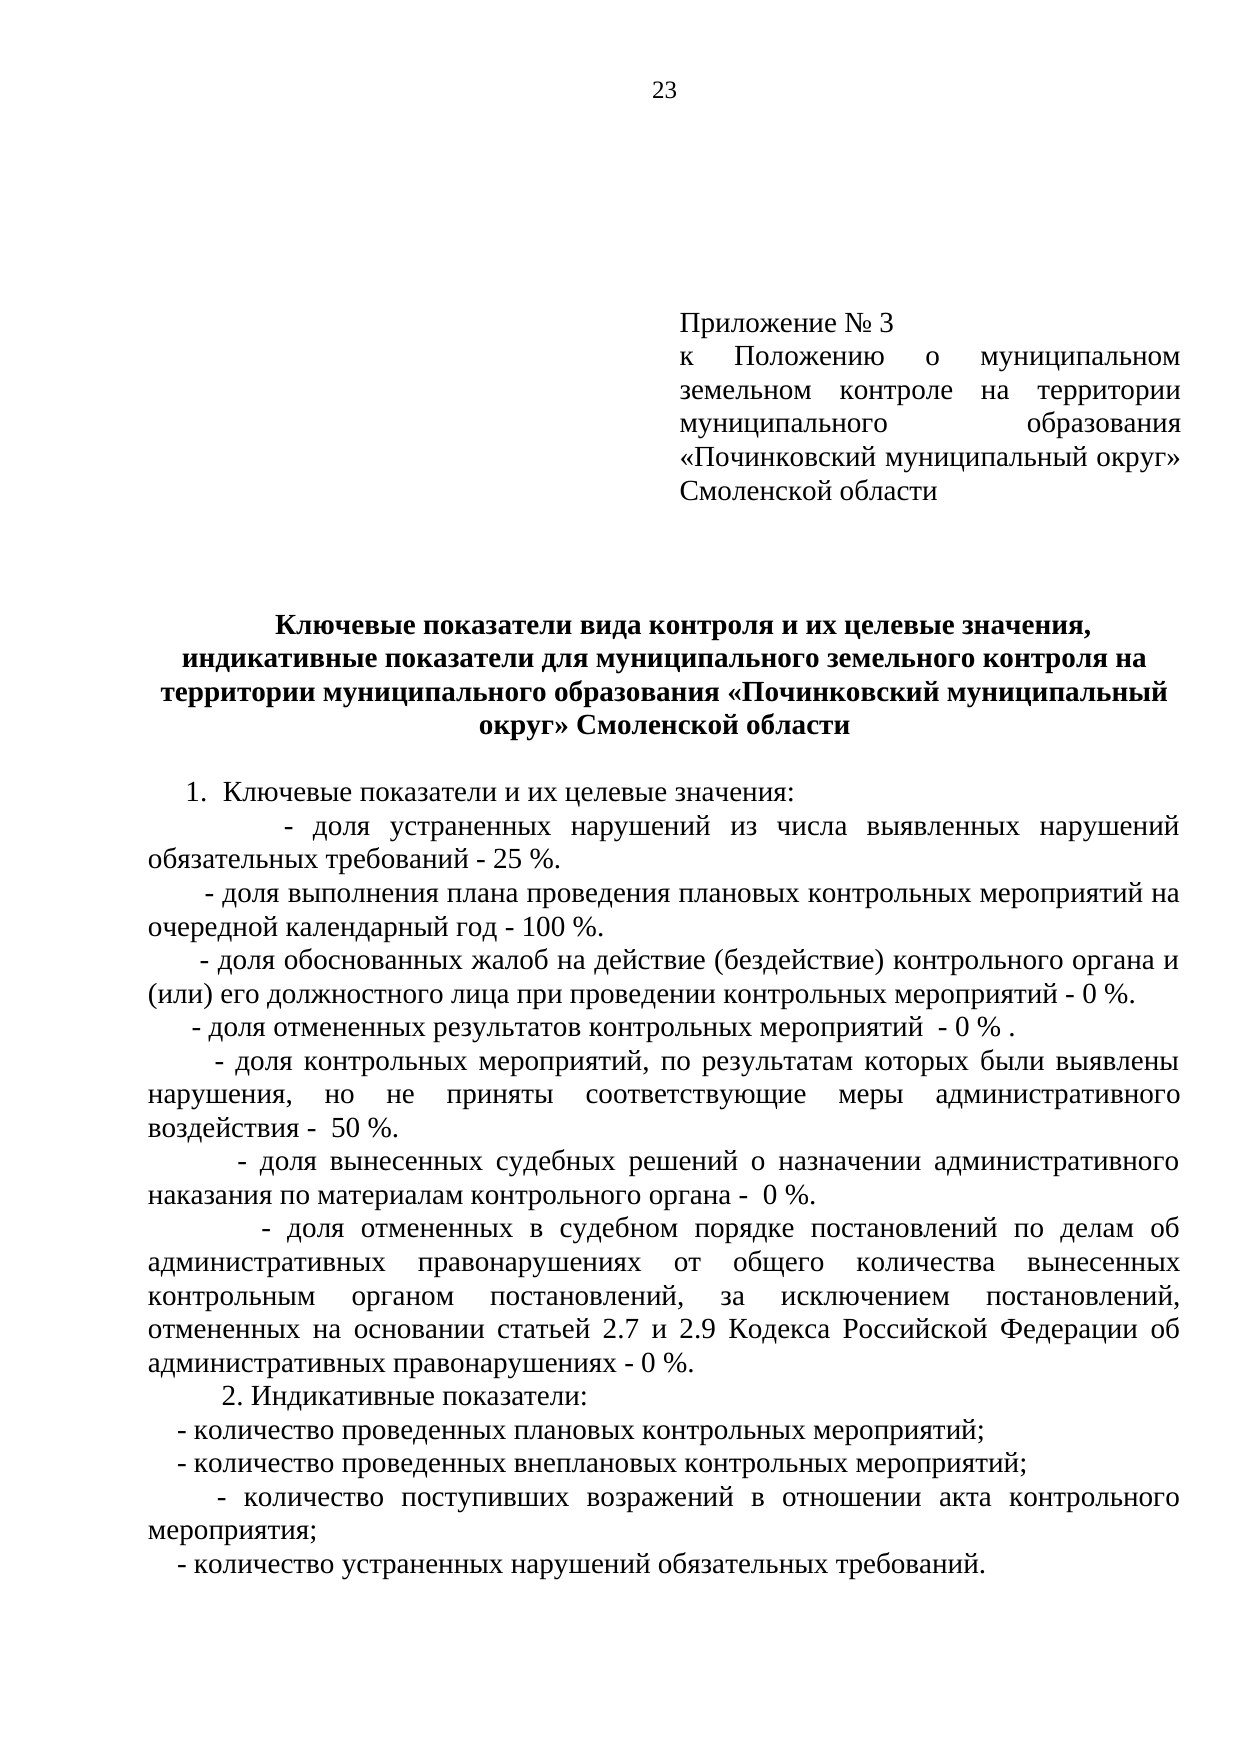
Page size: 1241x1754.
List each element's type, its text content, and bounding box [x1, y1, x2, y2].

text Приложение № 3 [679, 305, 1181, 338]
text - количество устраненных нарушений обязательных требований. [148, 1546, 1181, 1579]
text - доля выполнения плана проведения плановых контрольных мероприятий на очередной календарный год - 100 %. [148, 875, 1181, 942]
text - количество проведенных плановых контрольных мероприятий; [148, 1412, 1181, 1445]
text - количество поступивших возражений в отношении акта контрольного мероприятия; [148, 1479, 1181, 1546]
text Ключевые показатели вида контроля и их целевые значения, индикативные показатели для муниципального земельного контроля на территории муниципального образования «Починковский муниципальный округ» Смоленской области [148, 607, 1181, 741]
text - количество проведенных внеплановых контрольных мероприятий; [148, 1445, 1181, 1479]
text к Положению о муниципальном земельном контроле на территории муниципального образования «Починковский муниципальный округ» Смоленской области [679, 338, 1181, 506]
text - доля вынесенных судебных решений о назначении административного наказания по материалам контрольного органа - 0 %. [148, 1143, 1181, 1211]
text - доля контрольных мероприятий, по результатам которых были выявлены нарушения, но не приняты соответствующие меры административного воздействия - 50 %. [148, 1043, 1181, 1143]
text - доля отмененных в судебном порядке постановлений по делам об административных правонарушениях от общего количества вынесенных контрольным органом постановлений, за исключением постановлений, отмененных на основании статьей 2.7 и 2.9 Кодекса Российской Федерации об административных правонарушениях - 0 %. [148, 1211, 1181, 1378]
list Ключевые показатели и их целевые значения: [185, 774, 1181, 808]
text - доля отмененных результатов контрольных мероприятий - 0 % . [148, 1009, 1181, 1043]
text - доля устраненных нарушений из числа выявленных нарушений обязательных требований - 25 %. [148, 808, 1181, 875]
text - доля обоснованных жалоб на действие (бездействие) контрольного органа и (или) его должностного лица при проведении контрольных мероприятий - 0 %. [148, 942, 1181, 1009]
text 2. Индикативные показатели: [148, 1378, 1181, 1412]
